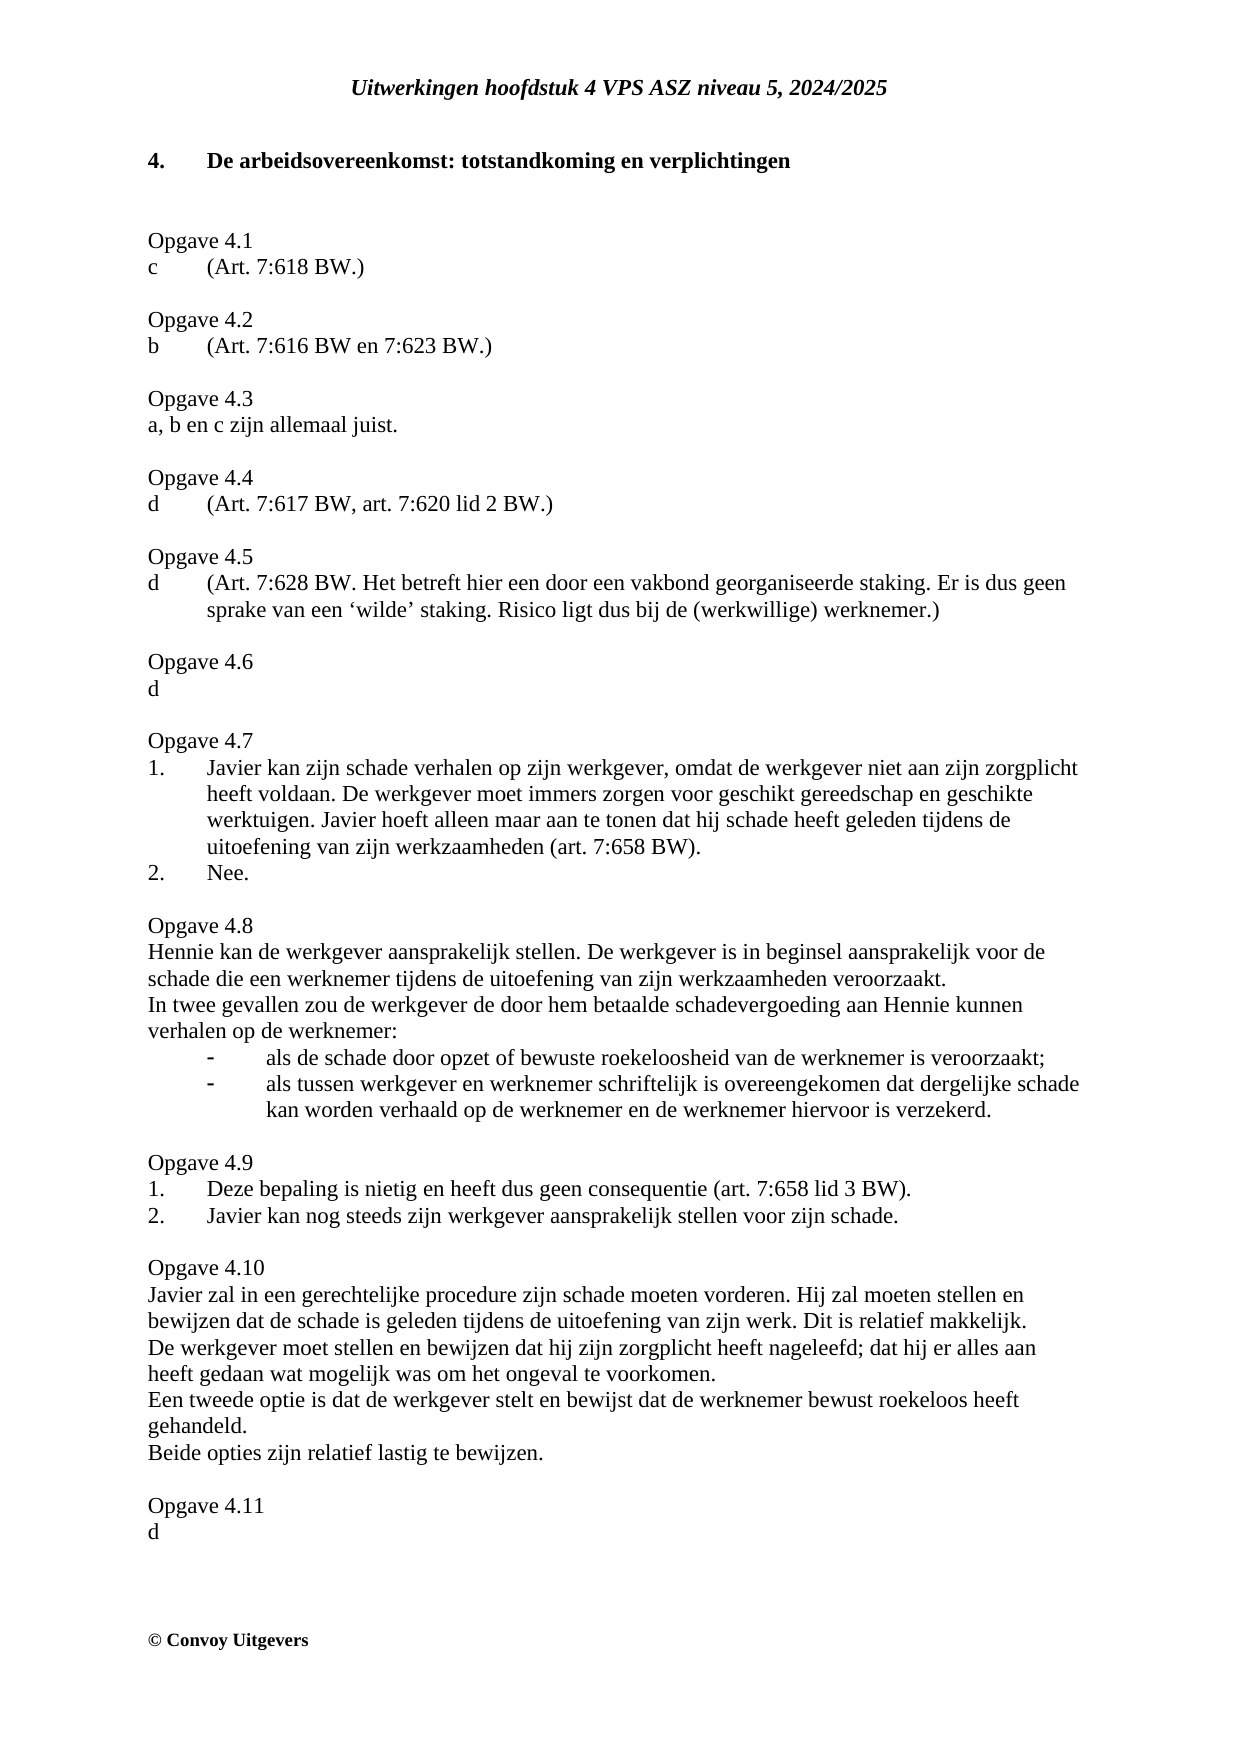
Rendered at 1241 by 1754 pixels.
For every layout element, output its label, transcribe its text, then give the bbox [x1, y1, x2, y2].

text Opgave 4.11 [148, 1492, 1093, 1518]
text 4. De arbeidsovereenkomst: totstandkoming en verplichtingen [148, 148, 1093, 174]
text Opgave 4.4 [148, 464, 1093, 490]
text Opgave 4.2 [148, 306, 1093, 332]
text 2. Nee. [148, 859, 1093, 886]
text Opgave 4.5 [148, 543, 1093, 569]
list 1. Deze bepaling is nietig en heeft dus geen consequentie (art. 7:658 lid 3 BW). [148, 1175, 1093, 1202]
text schade die een werknemer tijdens de uitoefening van zijn werkzaamheden veroorzaakt. [148, 964, 1093, 991]
list 2. Javier kan nog steeds zijn werkgever aansprakelijk stellen voor zijn schade. [148, 1202, 1093, 1228]
text Opgave 4.6 [148, 648, 1093, 675]
text a, b en c zijn allemaal juist. [148, 411, 1093, 437]
text Opgave 4.1 [148, 227, 1093, 253]
text b (Art. 7:616 BW en 7:623 BW.) [148, 332, 1093, 358]
list Javier zal in een gerechtelijke procedure zijn schade moeten vorderen. Hij zal moeten stellen en [148, 1281, 1093, 1307]
text 1. Javier kan zijn schade verhalen op zijn werkgever, omdat de werkgever niet aan zijn zorgplicht heeft voldaan. De werkgever moet immers zorgen voor geschikt gereedschap en geschikte werktuigen. Javier hoeft alleen maar aan te tonen dat hij schade heeft geleden tijdens de uitoefening van zijn werkzaamheden (art. 7:658 BW). [148, 754, 1093, 859]
list Opgave 4.9 [148, 1149, 1093, 1175]
list bewijzen dat de schade is geleden tijdens de uitoefening van zijn werk. Dit is relatief makkelijk. [148, 1307, 1093, 1333]
text d (Art. 7:617 BW, art. 7:620 lid 2 BW.) [148, 490, 1093, 517]
list Beide opties zijn relatief lastig te bewijzen. [148, 1439, 1093, 1465]
list De werkgever moet stellen en bewijzen dat hij zijn zorgplicht heeft nageleefd; dat hij er alles aan [148, 1333, 1093, 1360]
text d [148, 675, 1093, 701]
list Een tweede optie is dat de werkgever stelt en bewijst dat de werknemer bewust roekeloos heeft gehandeld. [148, 1386, 1093, 1439]
text Opgave 4.8 [148, 912, 1093, 938]
text c (Art. 7:618 BW.) [148, 253, 1093, 279]
text In twee gevallen zou de werkgever de door hem betaalde schadevergoeding aan Hennie kunnen [148, 991, 1093, 1017]
list heeft gedaan wat mogelijk was om het ongeval te voorkomen. [148, 1360, 1093, 1386]
text Hennie kan de werkgever aansprakelijk stellen. De werkgever is in beginsel aansprakelijk voor de [148, 938, 1093, 964]
list Opgave 4.10 [148, 1254, 1093, 1281]
text d (Art. 7:628 BW. Het betreft hier een door een vakbond georganiseerde staking. Er is dus geen sprake van een ‘wilde’ staking. Risico ligt dus bij de (werkwillige) werknemer.) [148, 569, 1093, 622]
text d [148, 1518, 1093, 1544]
list als de schade door opzet of bewuste roekeloosheid van de werknemer is veroorzaakt; [207, 1044, 1093, 1070]
text Opgave 4.7 [148, 727, 1093, 754]
text verhalen op de werknemer: [148, 1017, 1093, 1044]
list als tussen werkgever en werknemer schriftelijk is overeengekomen dat dergelijke schade kan worden verhaald op de werknemer en de werknemer hiervoor is verzekerd. [207, 1070, 1093, 1123]
text Opgave 4.3 [148, 385, 1093, 411]
